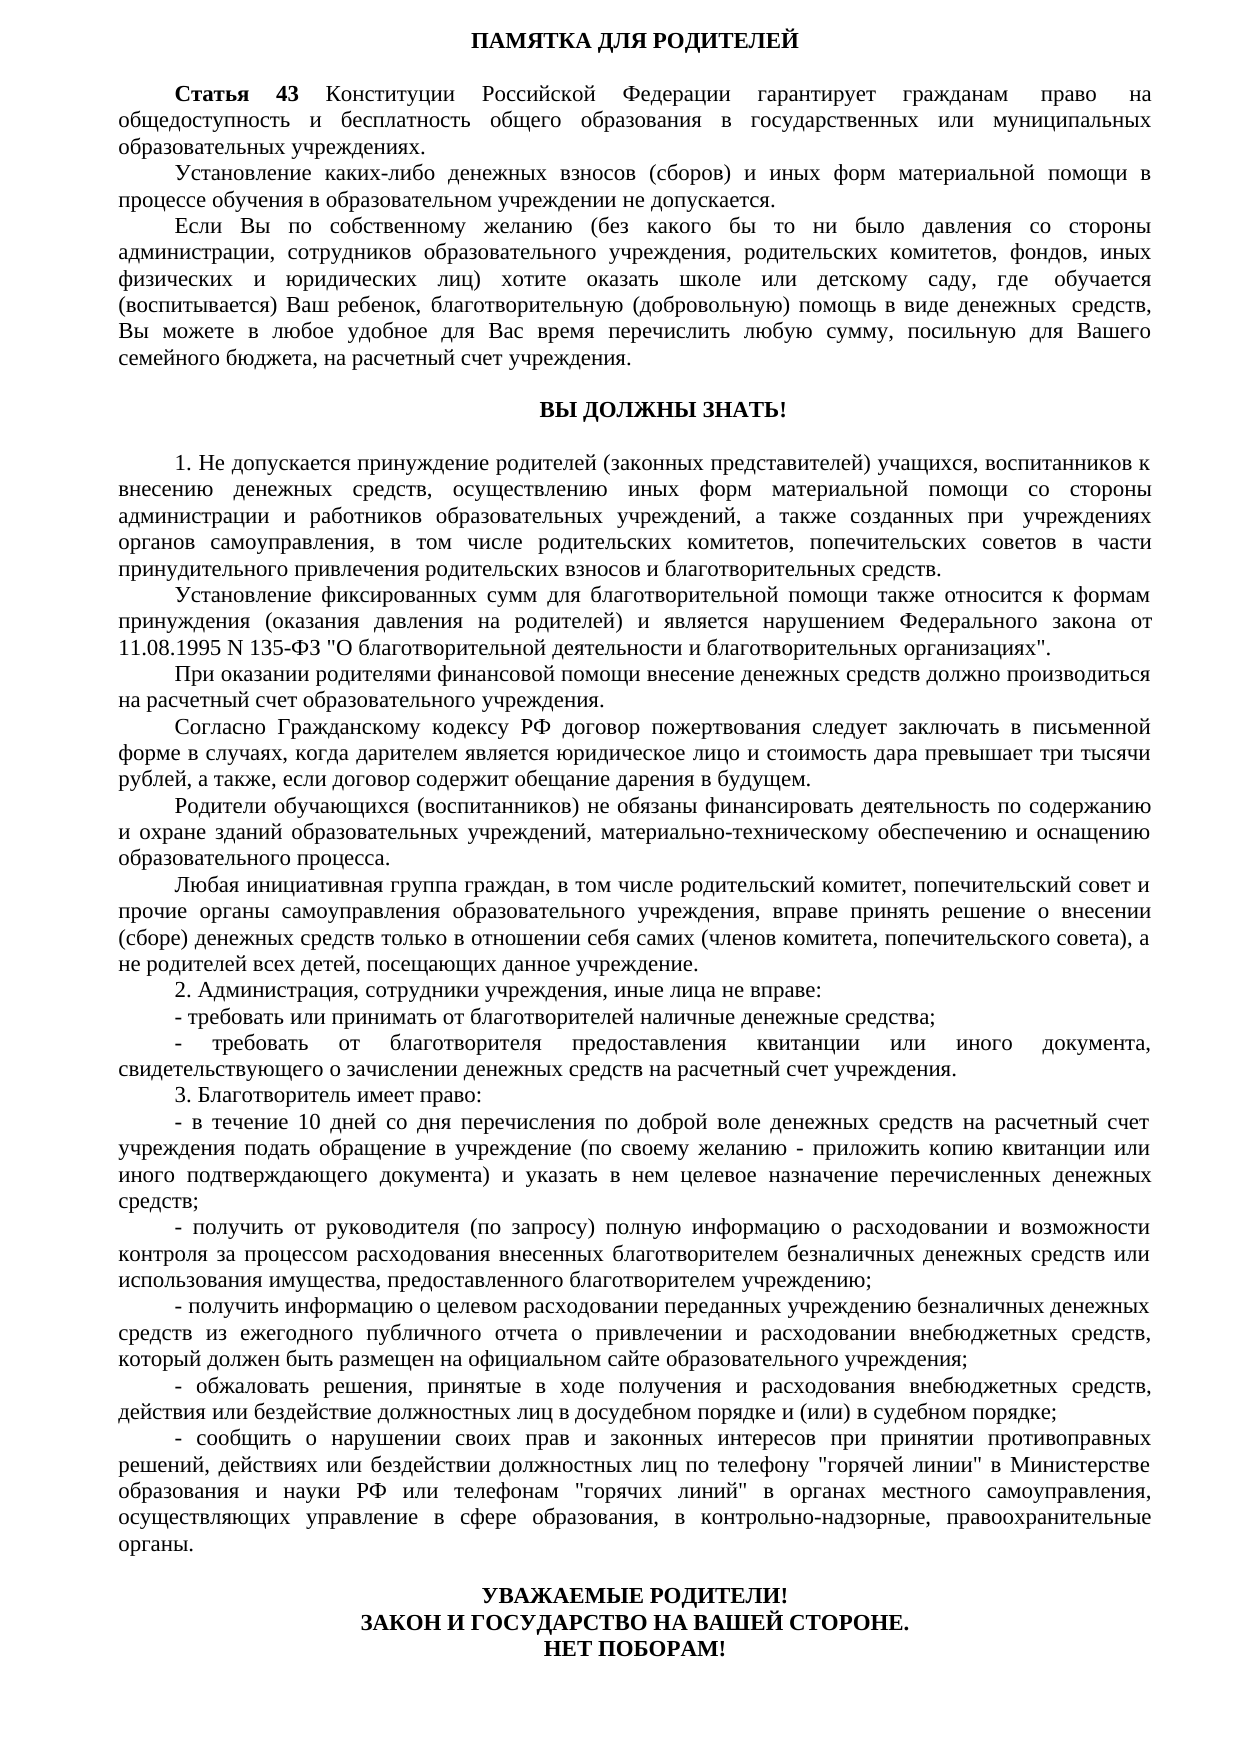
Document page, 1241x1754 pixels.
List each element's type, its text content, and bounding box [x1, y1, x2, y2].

text Если Вы по собственному желанию (без какого бы то ни было давления со стороны администрации, сотрудников образовательного учреждения, родительских комитетов, фондов, иных физических и юридических лиц) хотите оказать школе или детскому саду, где обучается (воспитывается) Ваш ребенок, благотворительную (добровольную) помощь в виде денежных средств, Вы можете в любое удобное для Вас время перечислить любую сумму, посильную для Вашего семейного бюджета, на расчетный счет учреждения. [118, 212, 1152, 370]
list получить от руководителя (по запросу) полную информацию о расходовании и возможности контроля за процессом расходования внесенных благотворителем безналичных денежных средств или использования имущества, предоставленного благотворителем учреждению; [118, 1213, 1152, 1292]
list сообщить о нарушении своих прав и законных интересов при принятии противоправных решений, действиях или бездействии должностных лиц по телефону "горячей линии" в Министерстве образования и науки РФ или телефонам "горячих линий" в органах местного самоуправления, осуществляющих управление в сфере образования, в контрольно-надзорные, правоохранительные органы. [118, 1424, 1152, 1556]
list Благотворитель имеет право: [174, 1082, 1165, 1108]
subtitle ВЫ ДОЛЖНЫ ЗНАТЬ! [348, 397, 977, 423]
list требовать или принимать от благотворителей наличные денежные средства; [174, 1003, 1165, 1029]
list Не допускается принуждение родителей (законных представителей) учащихся, воспитанников к внесению денежных средств, осуществлению иных форм материальной помощи со стороны администрации и работников образовательных учреждений, а также созданных при учреждениях органов самоуправления, в том числе родительских комитетов, попечительских советов в части принудительного привлечения родительских взносов и благотворительных средств. [118, 449, 1152, 581]
text Статья 43 Конституции Российской Федерации гарантирует гражданам право на общедоступность и бесплатность общего образования в государственных или муниципальных образовательных учреждениях. [118, 80, 1152, 159]
text Родители обучающихся (воспитанников) не обязаны финансировать деятельность по содержанию и охране зданий образовательных учреждений, материально-техническому обеспечению и оснащению образовательного процесса. [118, 792, 1152, 871]
text Установление фиксированных сумм для благотворительной помощи также относится к формам принуждения (оказания давления на родителей) и является нарушением Федерального закона от 11.08.1995 N 135-ФЗ "О благотворительной деятельности и благотворительных организациях". [118, 581, 1152, 660]
list в течение 10 дней со дня перечисления по доброй воле денежных средств на расчетный счет учреждения подать обращение в учреждение (по своему желанию - приложить копию квитанции или иного подтверждающего документа) и указать в нем целевое назначение перечисленных денежных средств; [118, 1108, 1152, 1213]
text Любая инициативная группа граждан, в том числе родительский комитет, попечительский совет и прочие органы самоуправления образовательного учреждения, вправе принять решение о внесении (сборе) денежных средств только в отношении себя самих (членов комитета, попечительского совета), а не родителей всех детей, посещающих данное учреждение. [118, 871, 1152, 976]
subtitle ПАМЯТКА ДЛЯ РОДИТЕЛЕЙ [348, 27, 921, 54]
list получить информацию о целевом расходовании переданных учреждению безналичных денежных средств из ежегодного публичного отчета о привлечении и расходовании внебюджетных средств, который должен быть размещен на официальном сайте образовательного учреждения; [118, 1293, 1152, 1372]
subtitle УВАЖАЕМЫЕ РОДИТЕЛИ! [348, 1583, 921, 1609]
text Согласно Гражданскому кодексу РФ договор пожертвования следует заключать в письменной форме в случаях, когда дарителем является юридическое лицо и стоимость дара превышает три тысячи рублей, а также, если договор содержит обещание дарения в будущем. [118, 713, 1152, 792]
text При оказании родителями финансовой помощи внесение денежных средств должно производиться на расчетный счет образовательного учреждения. [118, 660, 1152, 713]
list Администрация, сотрудники учреждения, иные лица не вправе: [174, 976, 1165, 1003]
text ЗАКОН И ГОСУДАРСТВО НА ВАШЕЙ СТОРОНЕ. НЕТ ПОБОРАМ! [348, 1609, 921, 1662]
text Установление каких-либо денежных взносов (сборов) и иных форм материальной помощи в процессе обучения в образовательном учреждении не допускается. [118, 159, 1152, 212]
list требовать от благотворителя предоставления квитанции или иного документа, свидетельствующего о зачислении денежных средств на расчетный счет учреждения. [118, 1029, 1152, 1082]
list обжаловать решения, принятые в ходе получения и расходования внебюджетных средств, действия или бездействие должностных лиц в досудебном порядке и (или) в судебном порядке; [118, 1372, 1152, 1424]
